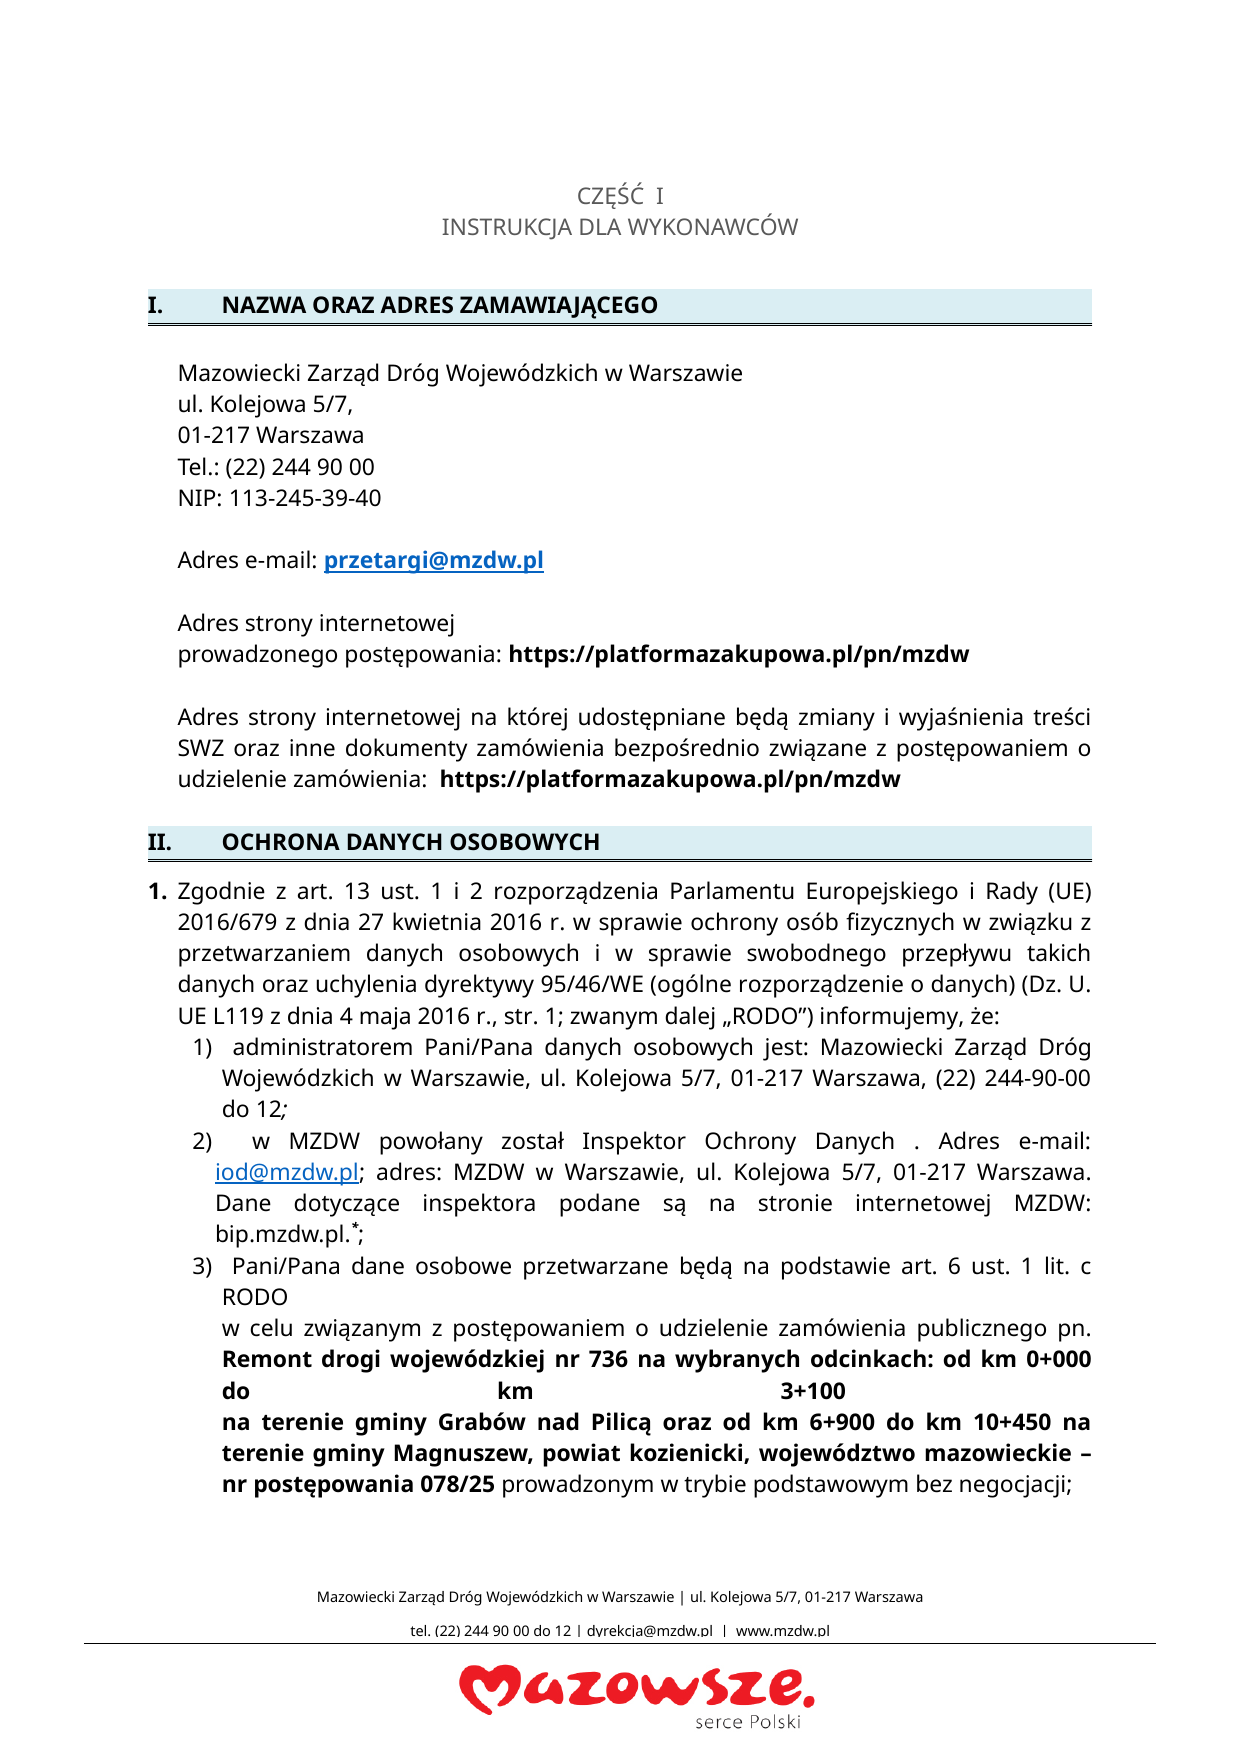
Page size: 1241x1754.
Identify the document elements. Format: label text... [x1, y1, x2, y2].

list Zgodnie z art. 13 ust. 1 i 2 rozporządzenia Parlamentu Europejskiego i Rady (UE) 2016/679 z dnia 27 kwietnia 2016 r. w sprawie ochrony osób fizycznych w związku z przetwarzaniem danych osobowych i w sprawie swobodnego przepływu takich danych oraz uchylenia dyrektywy 95/46/WE (ogólne rozporządzenie o danych) (Dz. U. UE L119 z dnia 4 maja 2016 r., str. 1; zwanym dalej „RODO”) informujemy, że: [148, 875, 1092, 1031]
text NIP: 113-245-39-40 [177, 482, 1092, 513]
text Adres strony internetowej [177, 607, 1092, 638]
list Pani/Pana dane osobowe przetwarzane będą na podstawie art. 6 ust. 1 lit. c RODO w celu związanym z postępowaniem o udzielenie zamówienia publicznego pn. Remont drogi wojewódzkiej nr 736 na wybranych odcinkach: od km 0+000 do km 3+100 na terenie gminy Grabów nad Pilicą oraz od km 6+900 do km 10+450 na terenie gminy Magnuszew, powiat kozienicki, województwo mazowieckie – nr postępowania 078/25 prowadzonym w trybie podstawowym bez negocjacji; [192, 1250, 1092, 1500]
text Adres e-mail: przetargi@mzdw.pl [177, 544, 1092, 576]
list administratorem Pani/Pana danych osobowych jest: Mazowiecki Zarząd Dróg Wojewódzkich w Warszawie, ul. Kolejowa 5/7, 01-217 Warszawa, (22) 244-90-00 do 12; [192, 1031, 1092, 1125]
text Mazowiecki Zarząd Dróg Wojewódzkich w Warszawie [177, 357, 1092, 388]
subtitle INSTRUKCJA DLA WYKONAWCÓW [148, 211, 1092, 242]
list OCHRONA DANYCH OSOBOWYCH [148, 826, 1092, 859]
text Tel.: (22) 244 90 00 [177, 451, 1092, 482]
list w MZDW powołany został Inspektor Ochrony Danych . Adres e-mail: iod@mzdw.pl; adres: MZDW w Warszawie, ul. Kolejowa 5/7, 01-217 Warszawa. Dane dotyczące inspektora podane są na stronie internetowej MZDW: bip.mzdw.pl.*; [192, 1125, 1092, 1250]
text prowadzonego postępowania: https://platformazakupowa.pl/pn/mzdw [177, 638, 1092, 669]
list NAZWA ORAZ ADRES ZAMAWIAJĄCEGO [148, 289, 1092, 323]
text Adres strony internetowej na której udostępniane będą zmiany i wyjaśnienia treści SWZ oraz inne dokumenty zamówienia bezpośrednio związane z postępowaniem o udzielenie zamówienia: https://platformazakupowa.pl/pn/mzdw [177, 701, 1092, 794]
picture [0, 1626, 1236, 1754]
text 01-217 Warszawa [177, 419, 1092, 451]
text ul. Kolejowa 5/7, [177, 388, 1092, 419]
subtitle CZĘŚĆ I [148, 180, 1092, 211]
